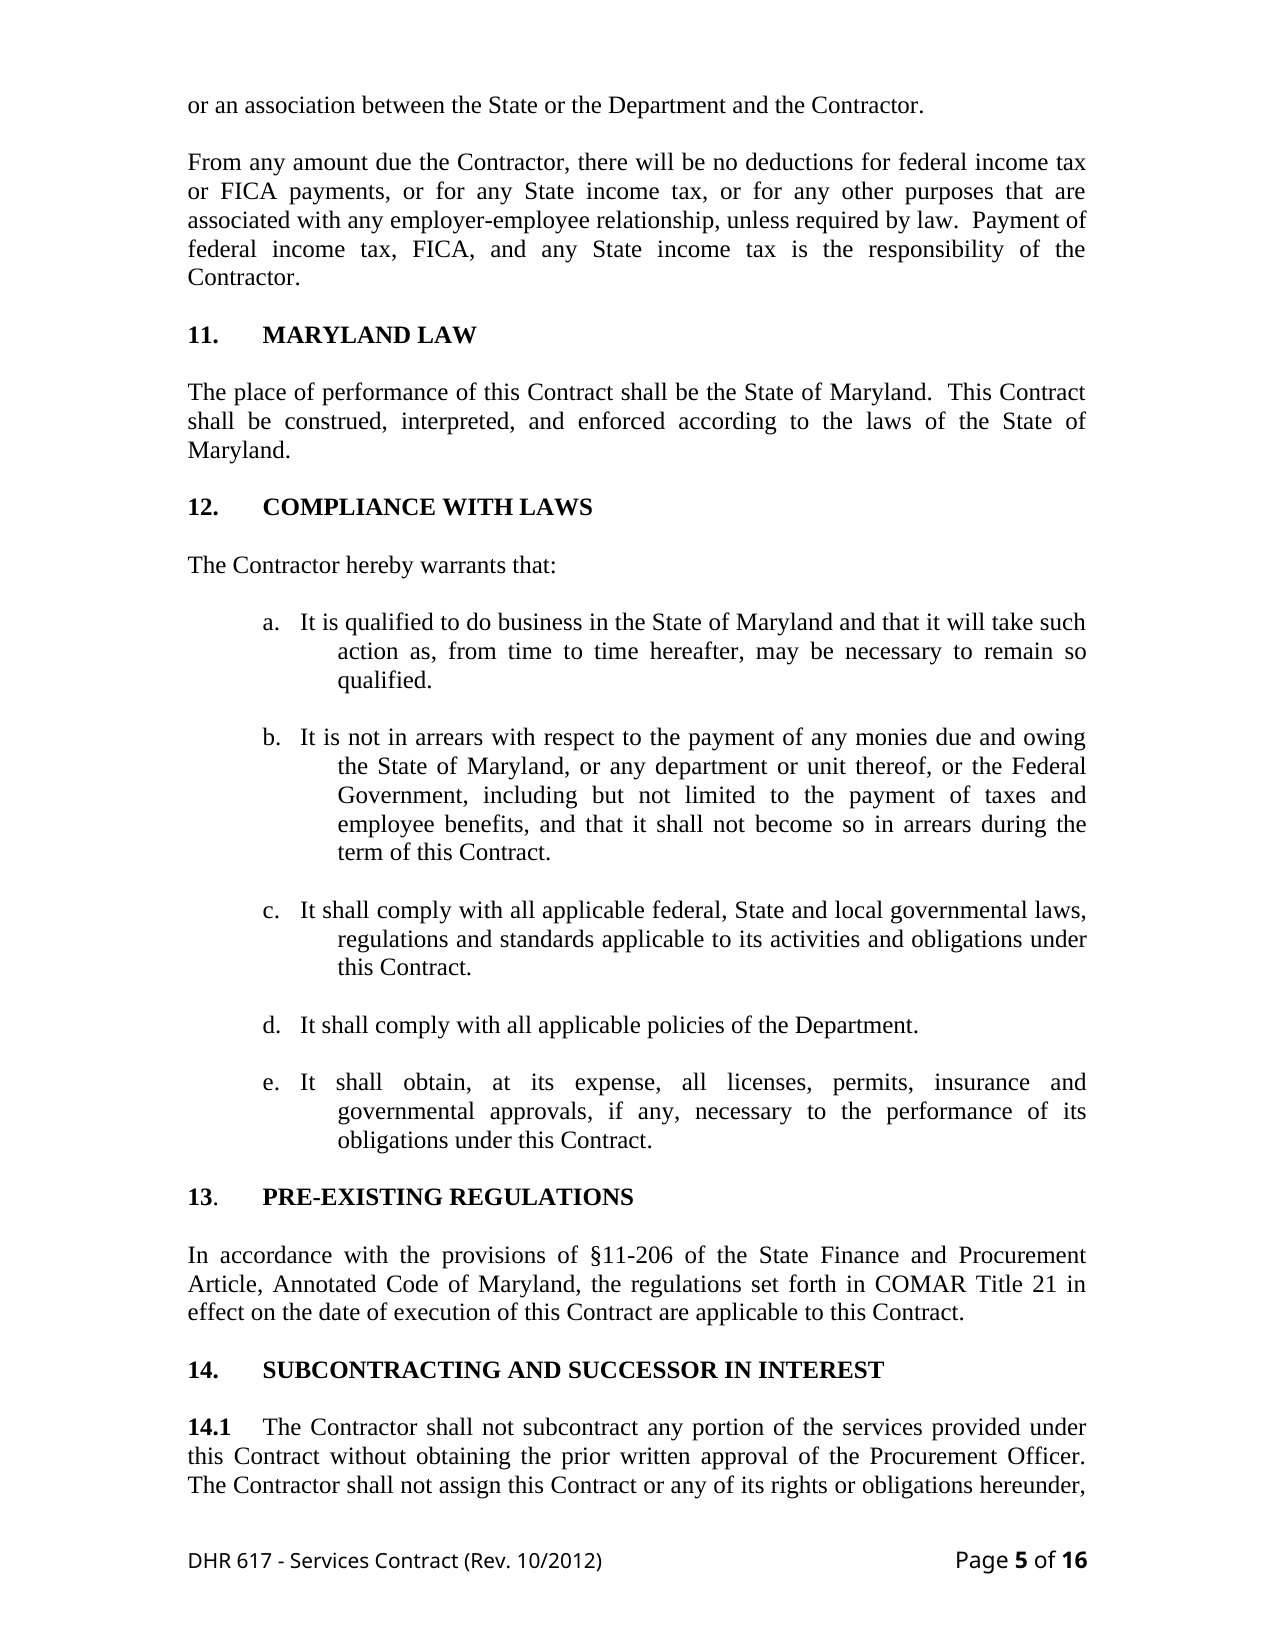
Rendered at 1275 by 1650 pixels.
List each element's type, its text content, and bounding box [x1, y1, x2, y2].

list It shall comply with all applicable federal, State and local governmental laws, regulations and standards applicable to its activities and obligations under this Contract. [262, 895, 1087, 981]
list It is qualified to do business in the State of Maryland and that it will take such action as, from time to time hereafter, may be necessary to remain so qualified. [262, 607, 1087, 694]
list It shall obtain, at its expense, all licenses, permits, insurance and governmental approvals, if any, necessary to the performance of its obligations under this Contract. [262, 1067, 1087, 1154]
text The place of performance of this Contract shall be the State of Maryland. This Contract shall be construed, interpreted, and enforced according to the laws of the State of Maryland. [187, 377, 1087, 464]
subtitle 13. PRE-EXISTING REGULATIONS [187, 1182, 1087, 1211]
text 14. SUBCONTRACTING AND SUCCESSOR IN INTEREST [187, 1355, 1087, 1384]
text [187, 1412, 1087, 1499]
text From any amount due the Contractor, there will be no deductions for federal income tax or FICA payments, or for any State income tax, or for any other purposes that are associated with any employer-employee relationship, unless required by law. Payment of federal income tax, FICA, and any State income tax is the responsibility of the Contractor. [187, 147, 1087, 291]
text 11. MARYLAND LAW [187, 320, 1087, 349]
text 12. COMPLIANCE WITH LAWS [187, 492, 1087, 521]
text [187, 90, 1087, 119]
list It shall comply with all applicable policies of the Department. [262, 1010, 1087, 1039]
text In accordance with the provisions of §11-206 of the State Finance and Procurement Article, Annotated Code of Maryland, the regulations set forth in COMAR Title 21 in effect on the date of execution of this Contract are applicable to this Contract. [187, 1240, 1087, 1326]
text The Contractor hereby warrants that: [187, 550, 1087, 579]
list It is not in arrears with respect to the payment of any monies due and owing the State of Maryland, or any department or unit thereof, or the Federal Government, including but not limited to the payment of taxes and employee benefits, and that it shall not become so in arrears during the term of this Contract. [262, 722, 1087, 866]
